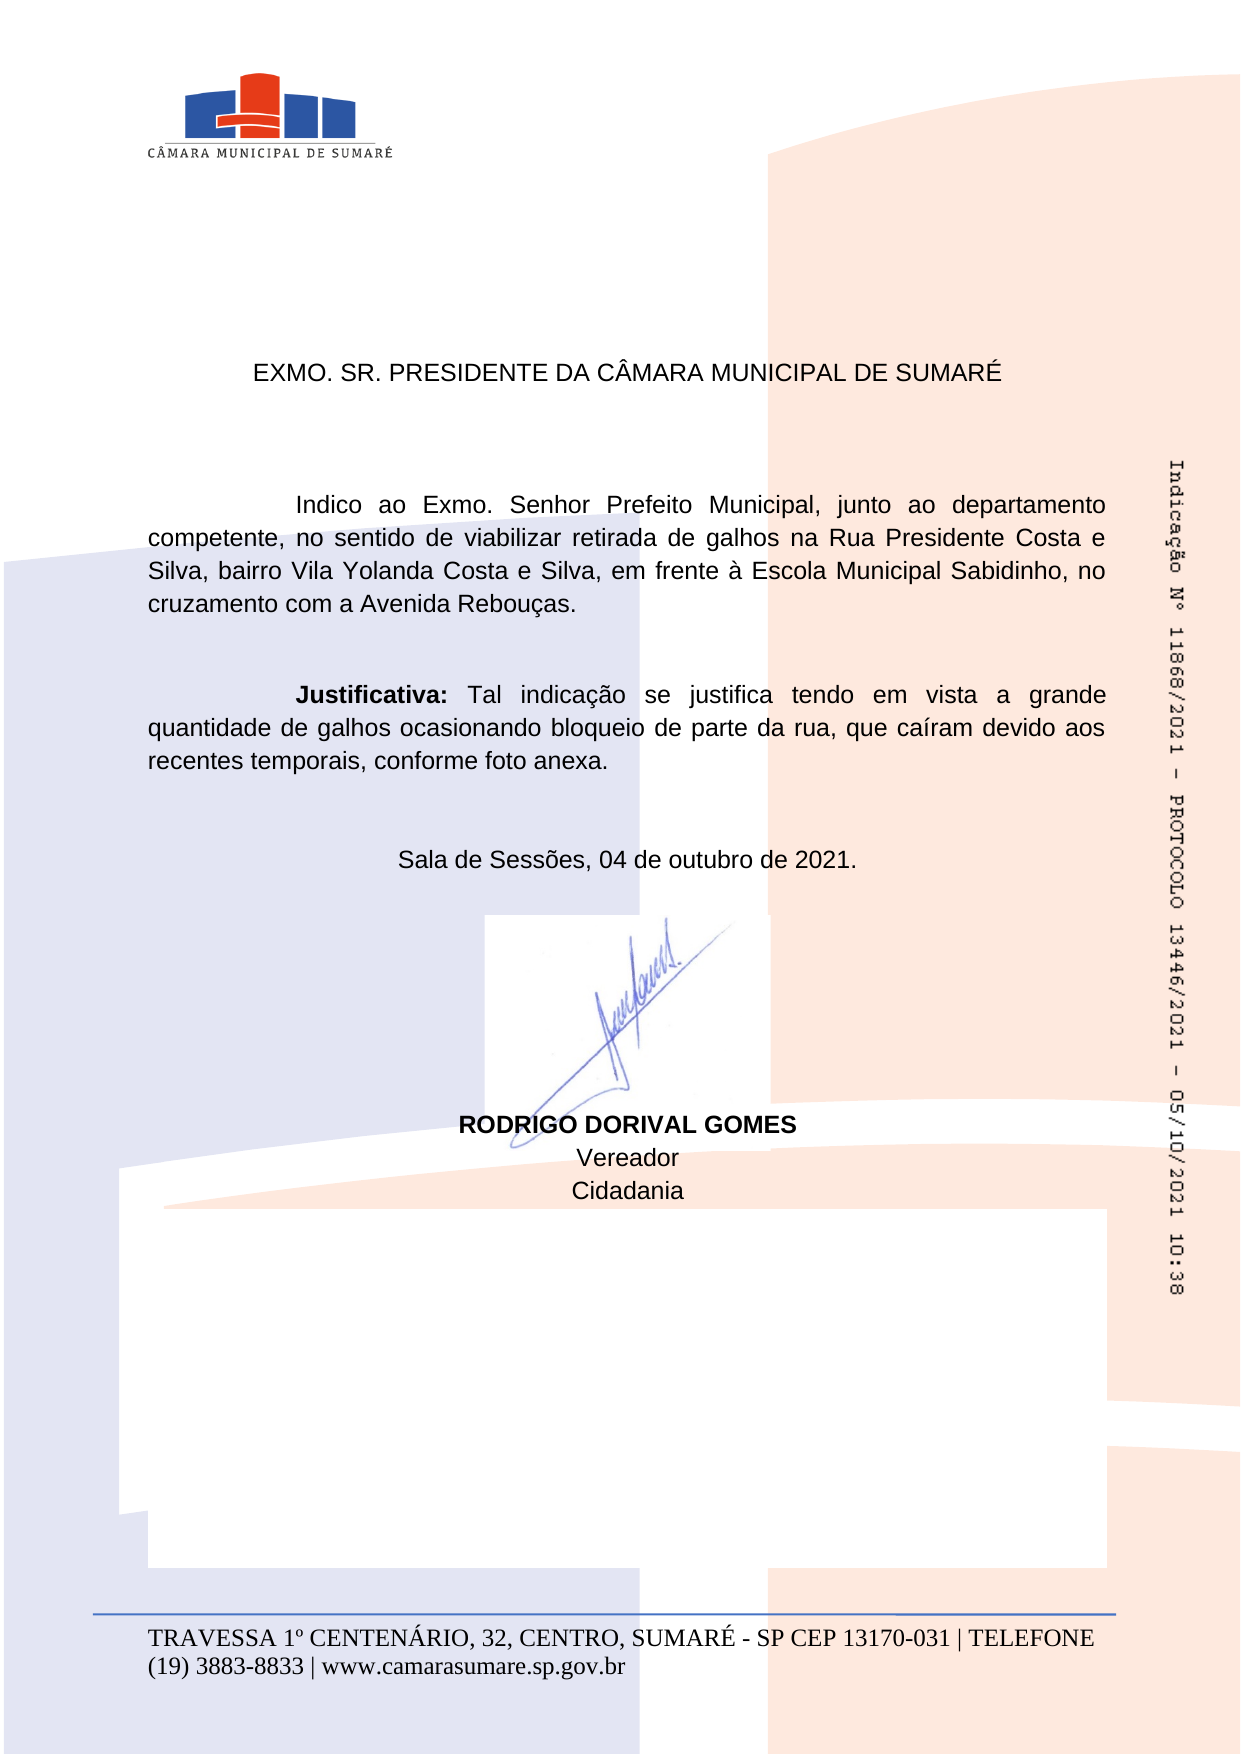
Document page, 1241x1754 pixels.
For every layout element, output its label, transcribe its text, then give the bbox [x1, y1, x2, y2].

picture [484, 915, 771, 1109]
text Indico ao Exmo. Senhor Prefeito Municipal, junto ao departamento competente, no sentido de viabilizar retirada de galhos na Rua Presidente Costa e Silva, bairro Vila Yolanda Costa e Silva, em frente à Escola Municipal Sabidinho, no cruzamento com a Avenida Rebouças. [148, 490, 1107, 618]
text RODRIGO DORIVAL GOMES [148, 1109, 1107, 1138]
picture [147, 73, 394, 160]
text Justificativa: Tal indicação se justifica tendo em vista a grande quantidade de galhos ocasionando bloqueio de parte da rua, que caíram devido aos recentes temporais, conforme foto anexa. [148, 680, 1107, 775]
text Vereador [148, 1143, 1107, 1171]
picture [1142, 455, 1205, 1299]
text EXMO. SR. PRESIDENTE DA CÂMARA MUNICIPAL DE SUMARÉ [148, 358, 1107, 387]
text Cidadania [148, 1176, 1107, 1204]
picture [484, 1138, 771, 1143]
text Sala de Sessões, 04 de outubro de 2021. [148, 845, 1107, 874]
